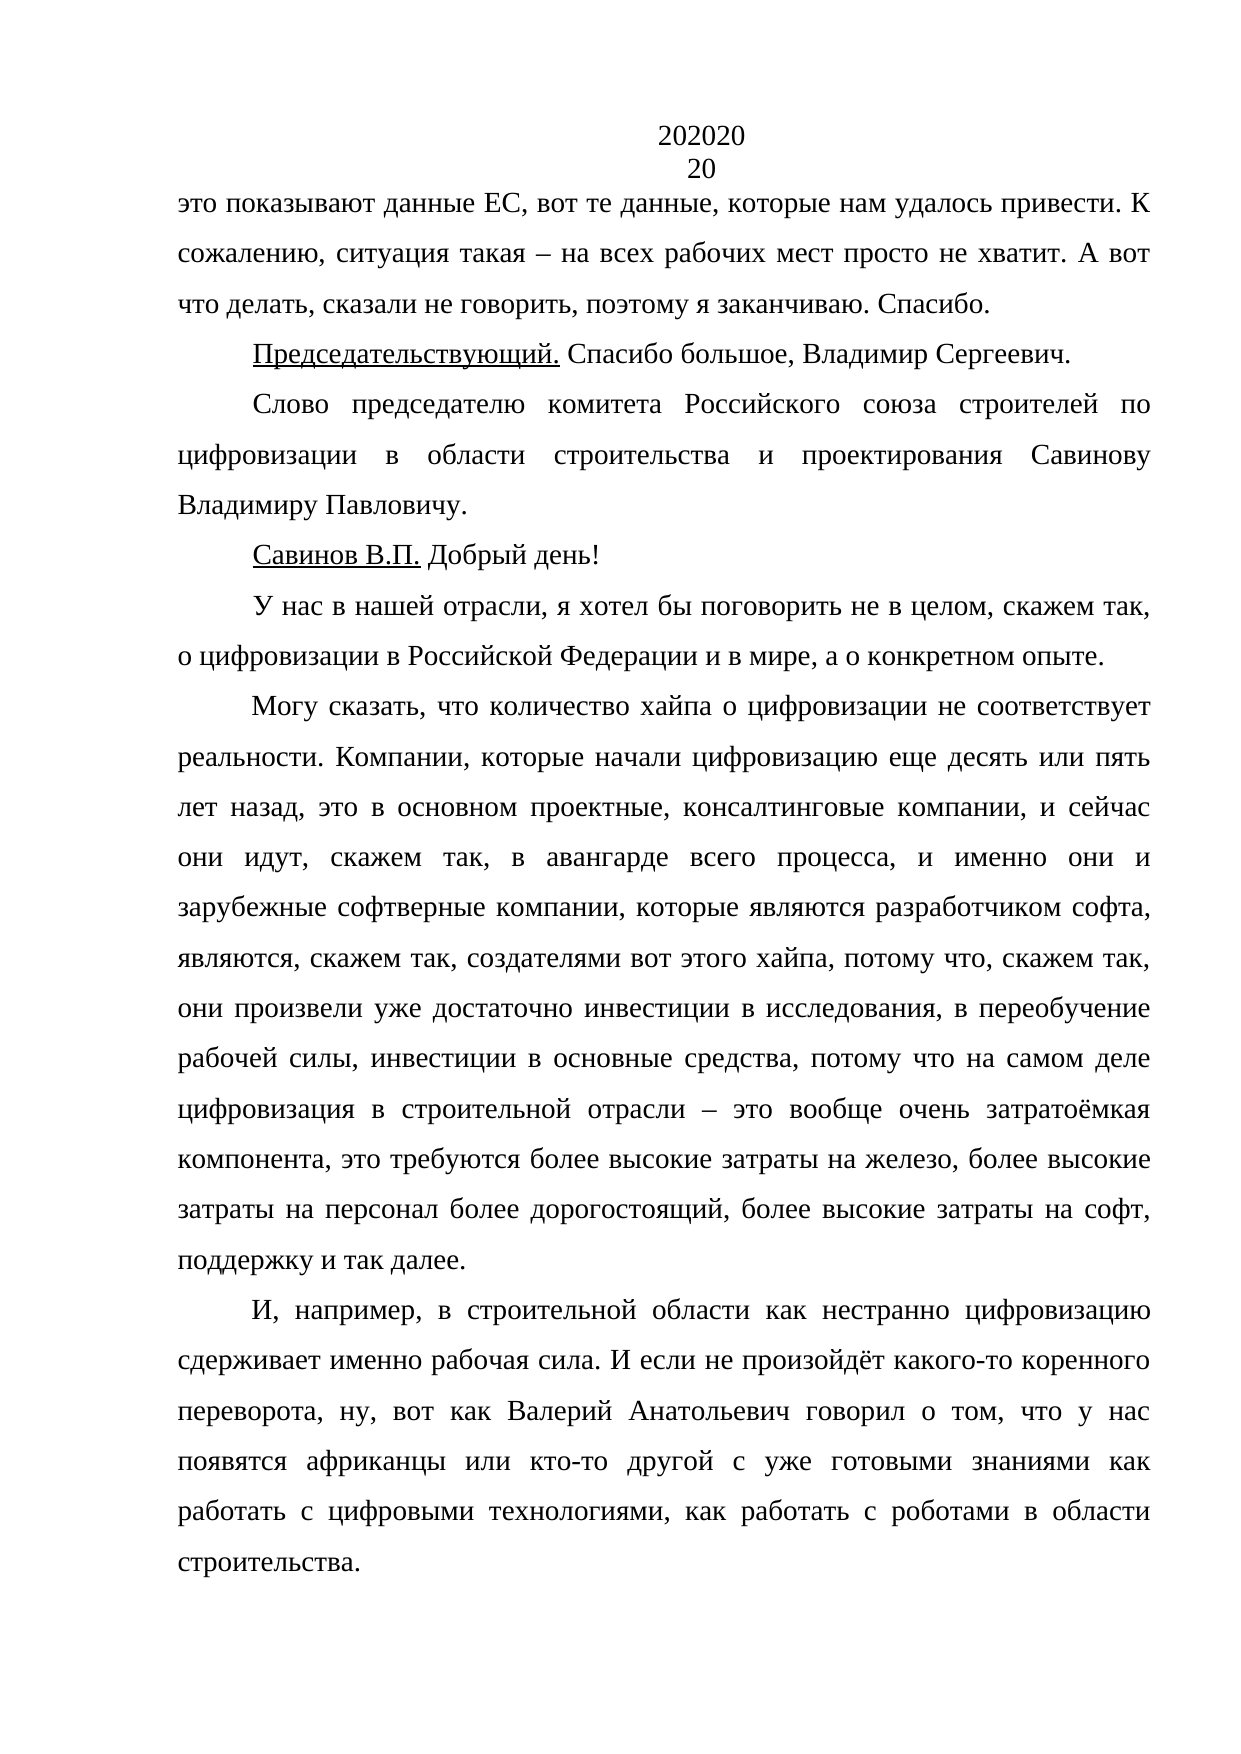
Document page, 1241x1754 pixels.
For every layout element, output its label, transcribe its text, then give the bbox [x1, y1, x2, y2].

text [177, 185, 1152, 319]
text Председательствующий. Спасибо большое, Владимир Сергеевич. [177, 336, 1152, 370]
text Могу сказать, что количество хайпа о цифровизации не соответствует реальности. Компании, которые начали цифровизацию еще десять или пять лет назад, это в основном проектные, консалтинговые компании, и сейчас они идут, скажем так, в авангарде всего процесса, и именно они и зарубежные софтверные компании, которые являются разработчиком софта, являются, скажем так, создателями вот этого хайпа, потому что, скажем так, они произвели уже достаточно инвестиции в исследования, в переобучение рабочей силы, инвестиции в основные средства, потому что на самом деле цифровизация в строительной отрасли – это вообще очень затратоёмкая компонента, это требуются более высокие затраты на железо, более высокие затраты на персонал более дорогостоящий, более высокие затраты на софт, поддержку и так далее. [177, 688, 1152, 1275]
text Слово председателю комитета Российского союза строителей по цифровизации в области строительства и проектирования Савинову Владимиру Павловичу. [177, 386, 1152, 521]
text У нас в нашей отрасли, я хотел бы поговорить не в целом, скажем так, о цифровизации в Российской Федерации и в мире, а о конкретном опыте. [177, 588, 1152, 672]
text Савинов В.П. Добрый день! [177, 537, 1152, 571]
text И, например, в строительной области как нестранно цифровизацию сдерживает именно рабочая сила. И если не произойдёт какого-то коренного переворота, ну, вот как Валерий Анатольевич говорил о том, что у нас появятся африканцы или кто-то другой с уже готовыми знаниями как работать с цифровыми технологиями, как работать с роботами в области строительства. [177, 1292, 1152, 1577]
